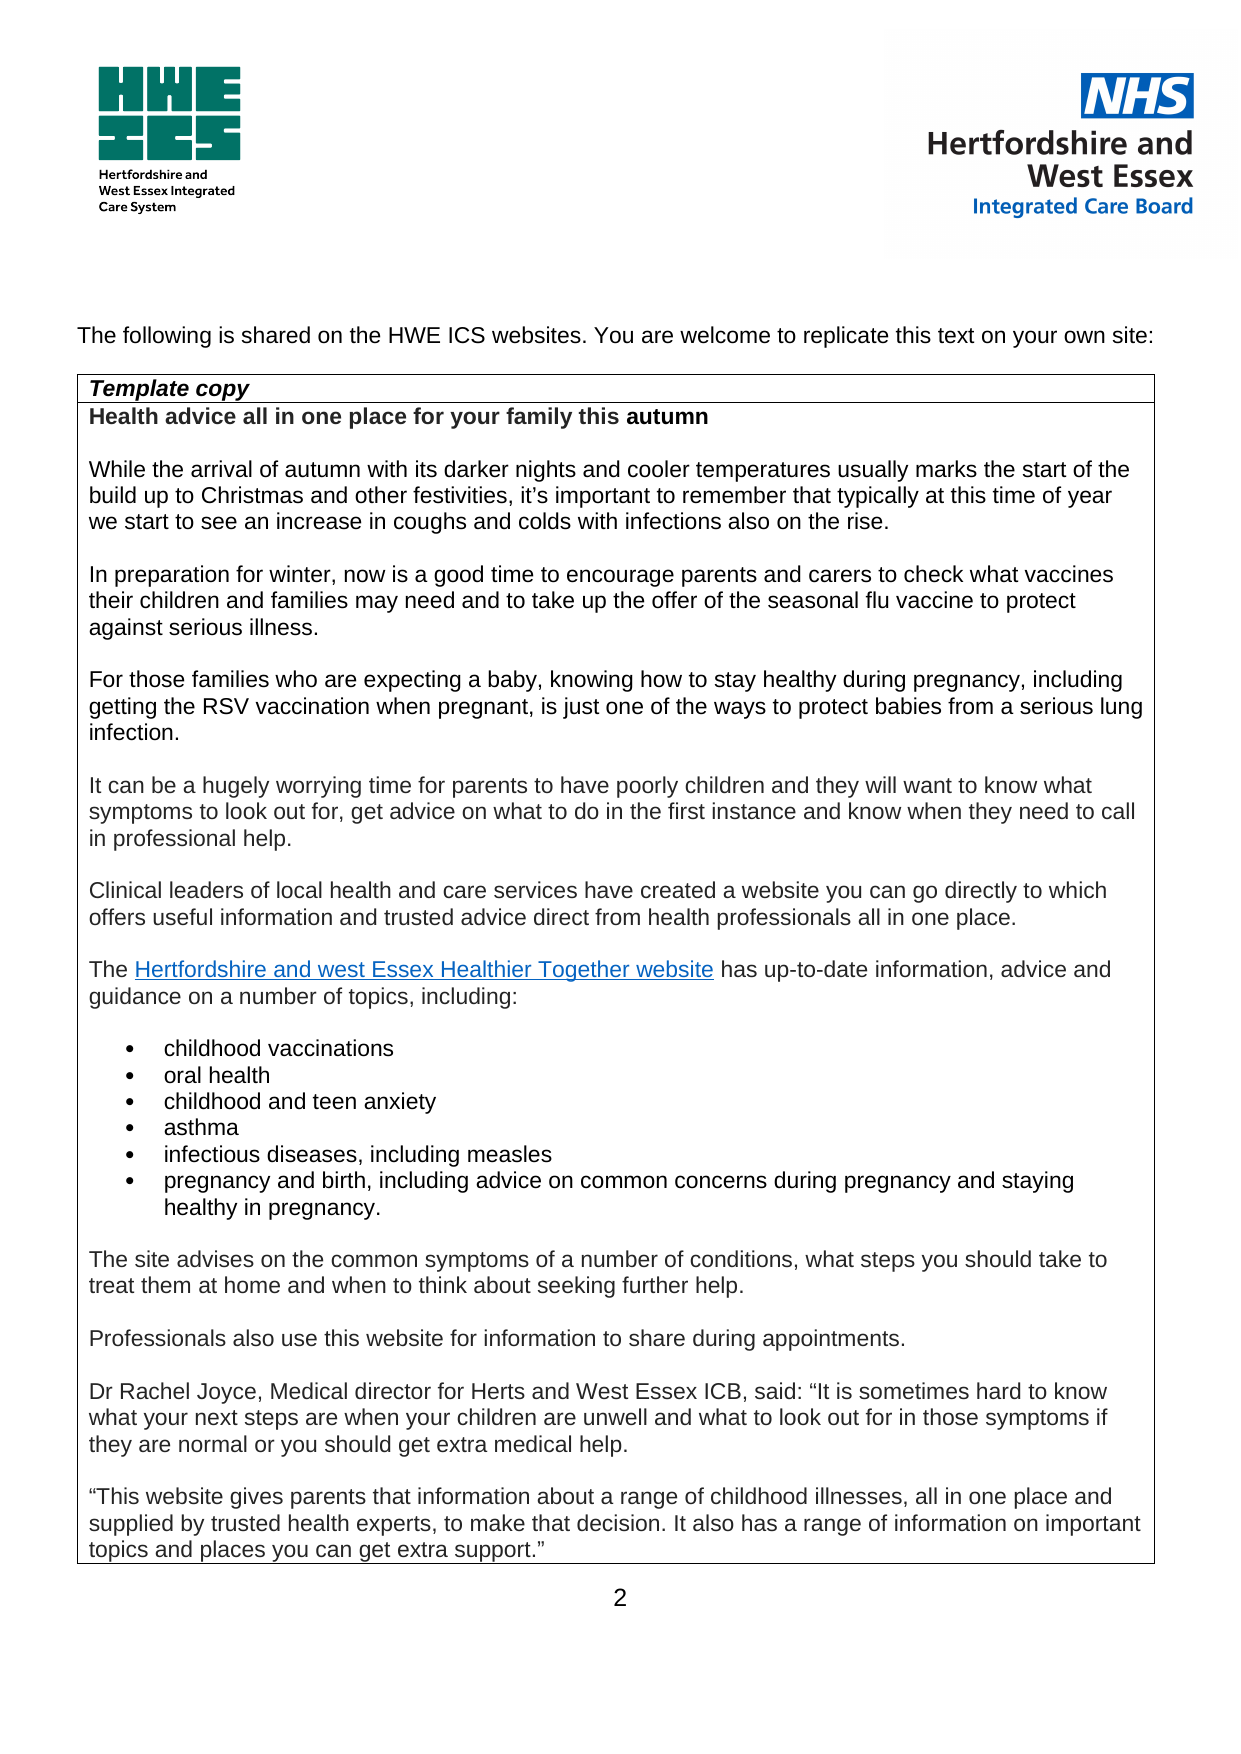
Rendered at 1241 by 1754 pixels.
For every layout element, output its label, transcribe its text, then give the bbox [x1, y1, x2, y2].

picture [76, 44, 263, 234]
picture [883, 29, 1239, 259]
table_header Template copy [78, 375, 1154, 402]
text The following is shared on the HWE ICS websites. You are welcome to replicate this text on your own site: [77, 322, 1163, 348]
